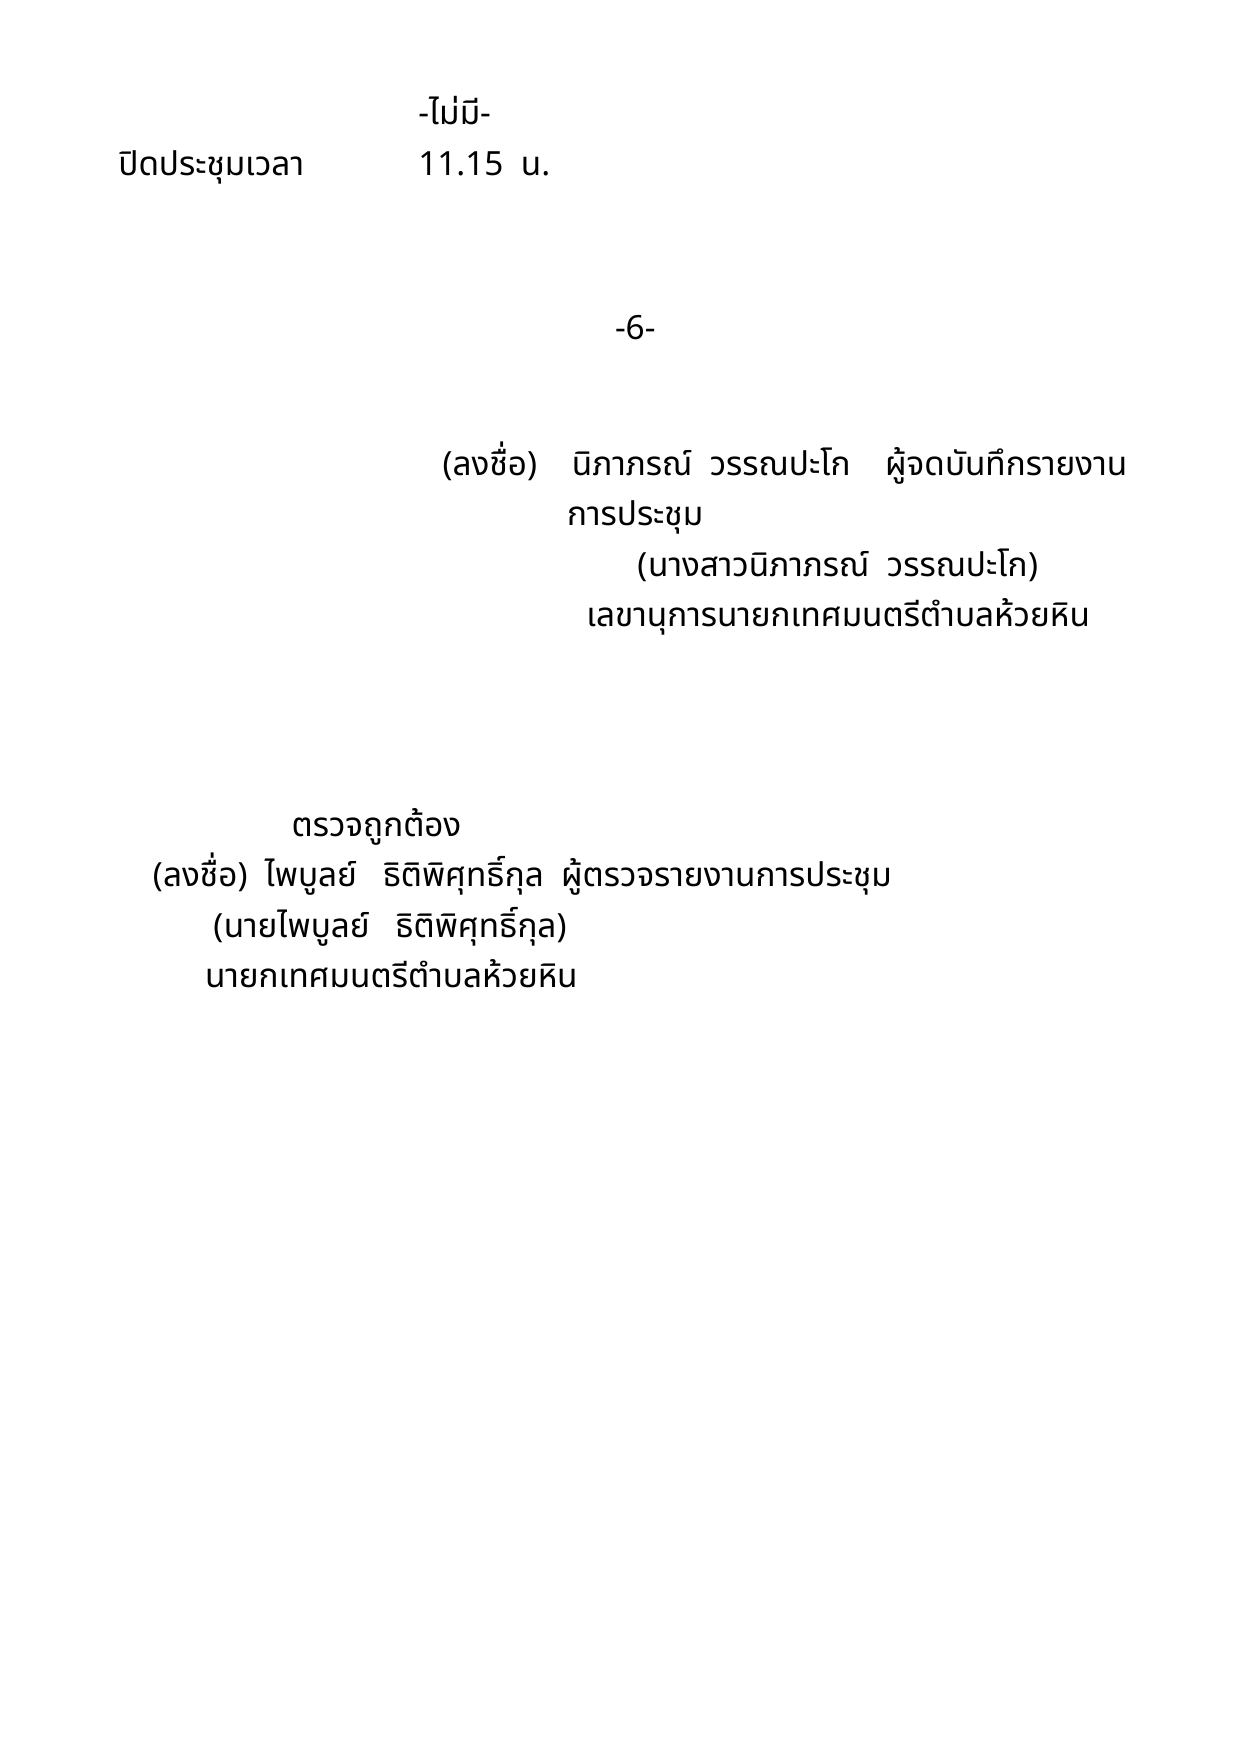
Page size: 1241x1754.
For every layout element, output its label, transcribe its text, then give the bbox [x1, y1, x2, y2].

text (ลงชื่อ) ไพบูลย์ ธิติพิศุทธิ์กุล ผู้ตรวจรายงานการประชุม [118, 851, 1152, 902]
text เลขานุการนายกเทศมนตรีตำบลห้วยหิน [118, 591, 1152, 642]
text -6- [118, 303, 1152, 349]
text (นางสาวนิภาภรณ์ วรรณปะโก) [118, 541, 1152, 591]
text (นายไพบูลย์ ธิติพิศุทธิ์กุล) [118, 902, 1152, 952]
text -ไม่มี- ปิดประชุมเวลา 11.15 น. [118, 89, 1152, 190]
text ตรวจถูกต้อง [118, 801, 1152, 851]
text (ลงชื่อ) นิภาภรณ์ วรรณปะโก ผู้จดบันทึกรายงานการประชุม [118, 440, 1152, 541]
text นายกเทศมนตรีตำบลห้วยหิน [118, 952, 1152, 1003]
